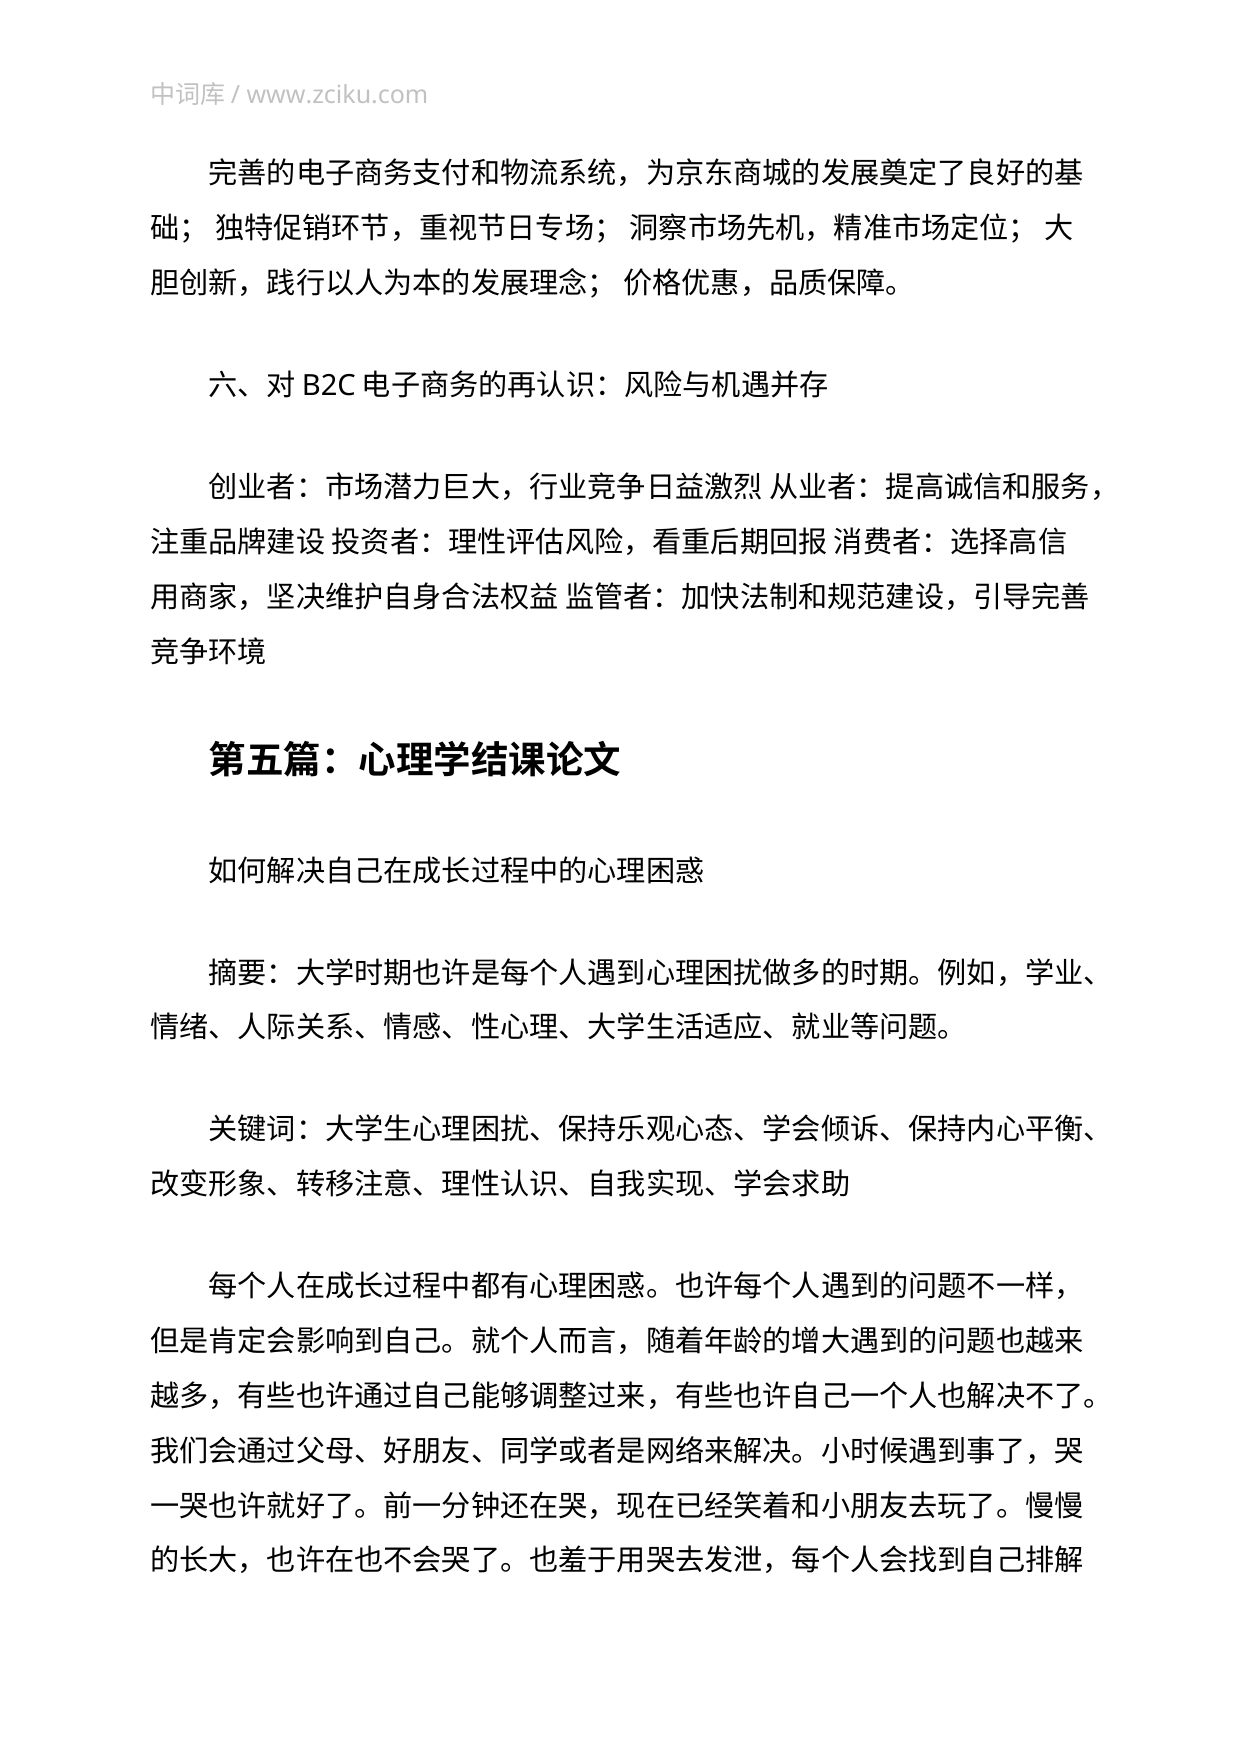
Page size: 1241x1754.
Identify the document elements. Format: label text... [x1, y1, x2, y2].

text 第五篇：心理学结课论文 [150, 730, 1090, 784]
text 六、对B2C电子商务的再认识：风险与机遇并存 [150, 362, 1090, 404]
text 关键词：大学生心理困扰、保持乐观心态、学会倾诉、保持内心平衡、改变形象、转移注意、理性认识、自我实现、学会求助 [150, 1106, 1090, 1203]
text 创业者：市场潜力巨大，行业竞争日益激烈 从业者：提高诚信和服务，注重品牌建设 投资者：理性评估风险，看重后期回报 消费者：选择高信用商家，坚决维护自身合法权益 监管者：加快法制和规范建设，引导完善竞争环境 [150, 463, 1090, 671]
text 如何解决自己在成长过程中的心理困惑 [150, 847, 1090, 890]
text 摘要：大学时期也许是每个人遇到心理困扰做多的时期。例如，学业、情绪、人际关系、情感、性心理、大学生活适应、就业等问题。 [150, 949, 1090, 1046]
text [150, 1262, 1090, 1579]
text 完善的电子商务支付和物流系统，为京东商城的发展奠定了良好的基础； 独特促销环节，重视节日专场； 洞察市场先机，精准市场定位； 大胆创新，践行以人为本的发展理念； 价格优惠，品质保障。 [150, 150, 1090, 302]
